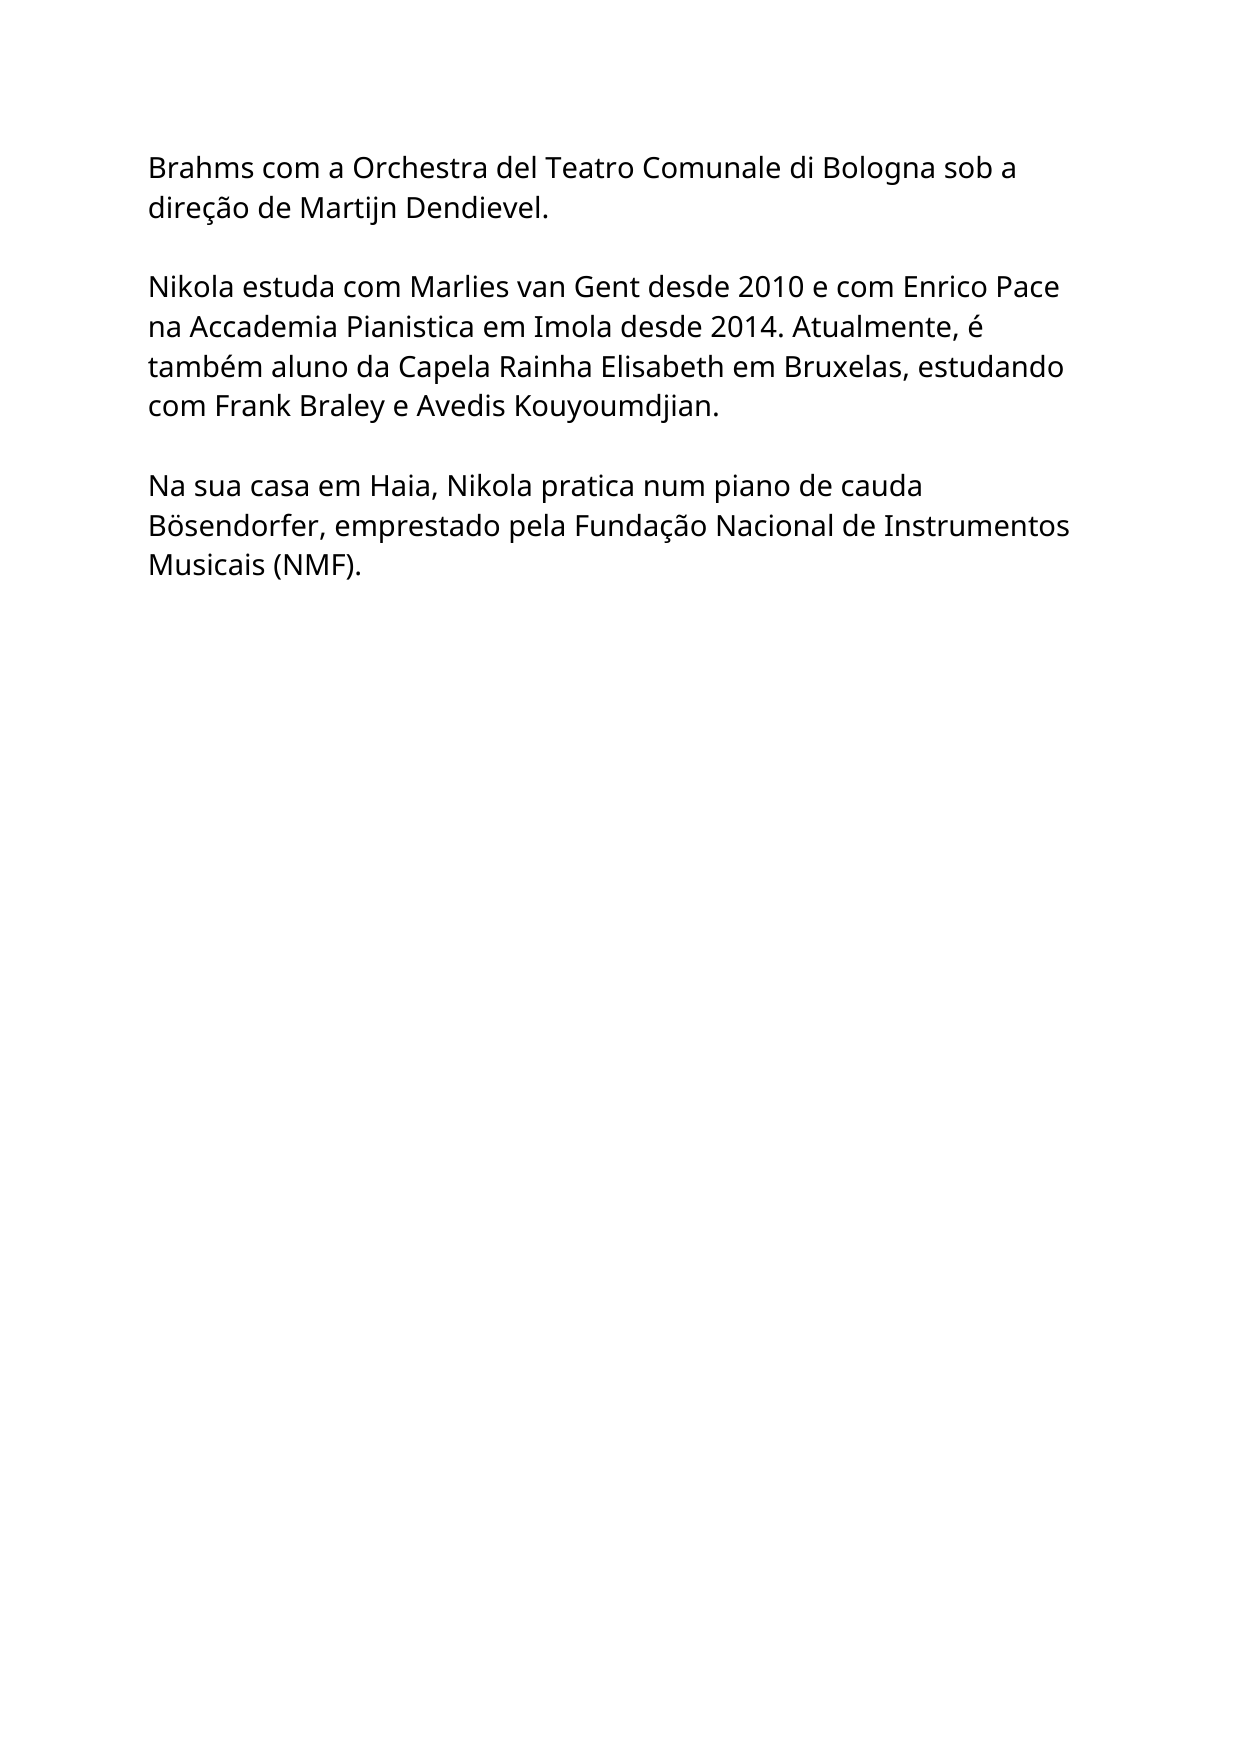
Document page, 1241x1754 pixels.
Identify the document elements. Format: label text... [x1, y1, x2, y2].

text Na sua casa em Haia, Nikola pratica num piano de cauda Bösendorfer, emprestado pela Fundação Nacional de Instrumentos Musicais (NMF). [148, 465, 1093, 584]
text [148, 148, 1093, 227]
text Nikola estuda com Marlies van Gent desde 2010 e com Enrico Pace na Accademia Pianistica em Imola desde 2014. Atualmente, é também aluno da Capela Rainha Elisabeth em Bruxelas, estudando com Frank Braley e Avedis Kouyoumdjian. [148, 267, 1093, 425]
